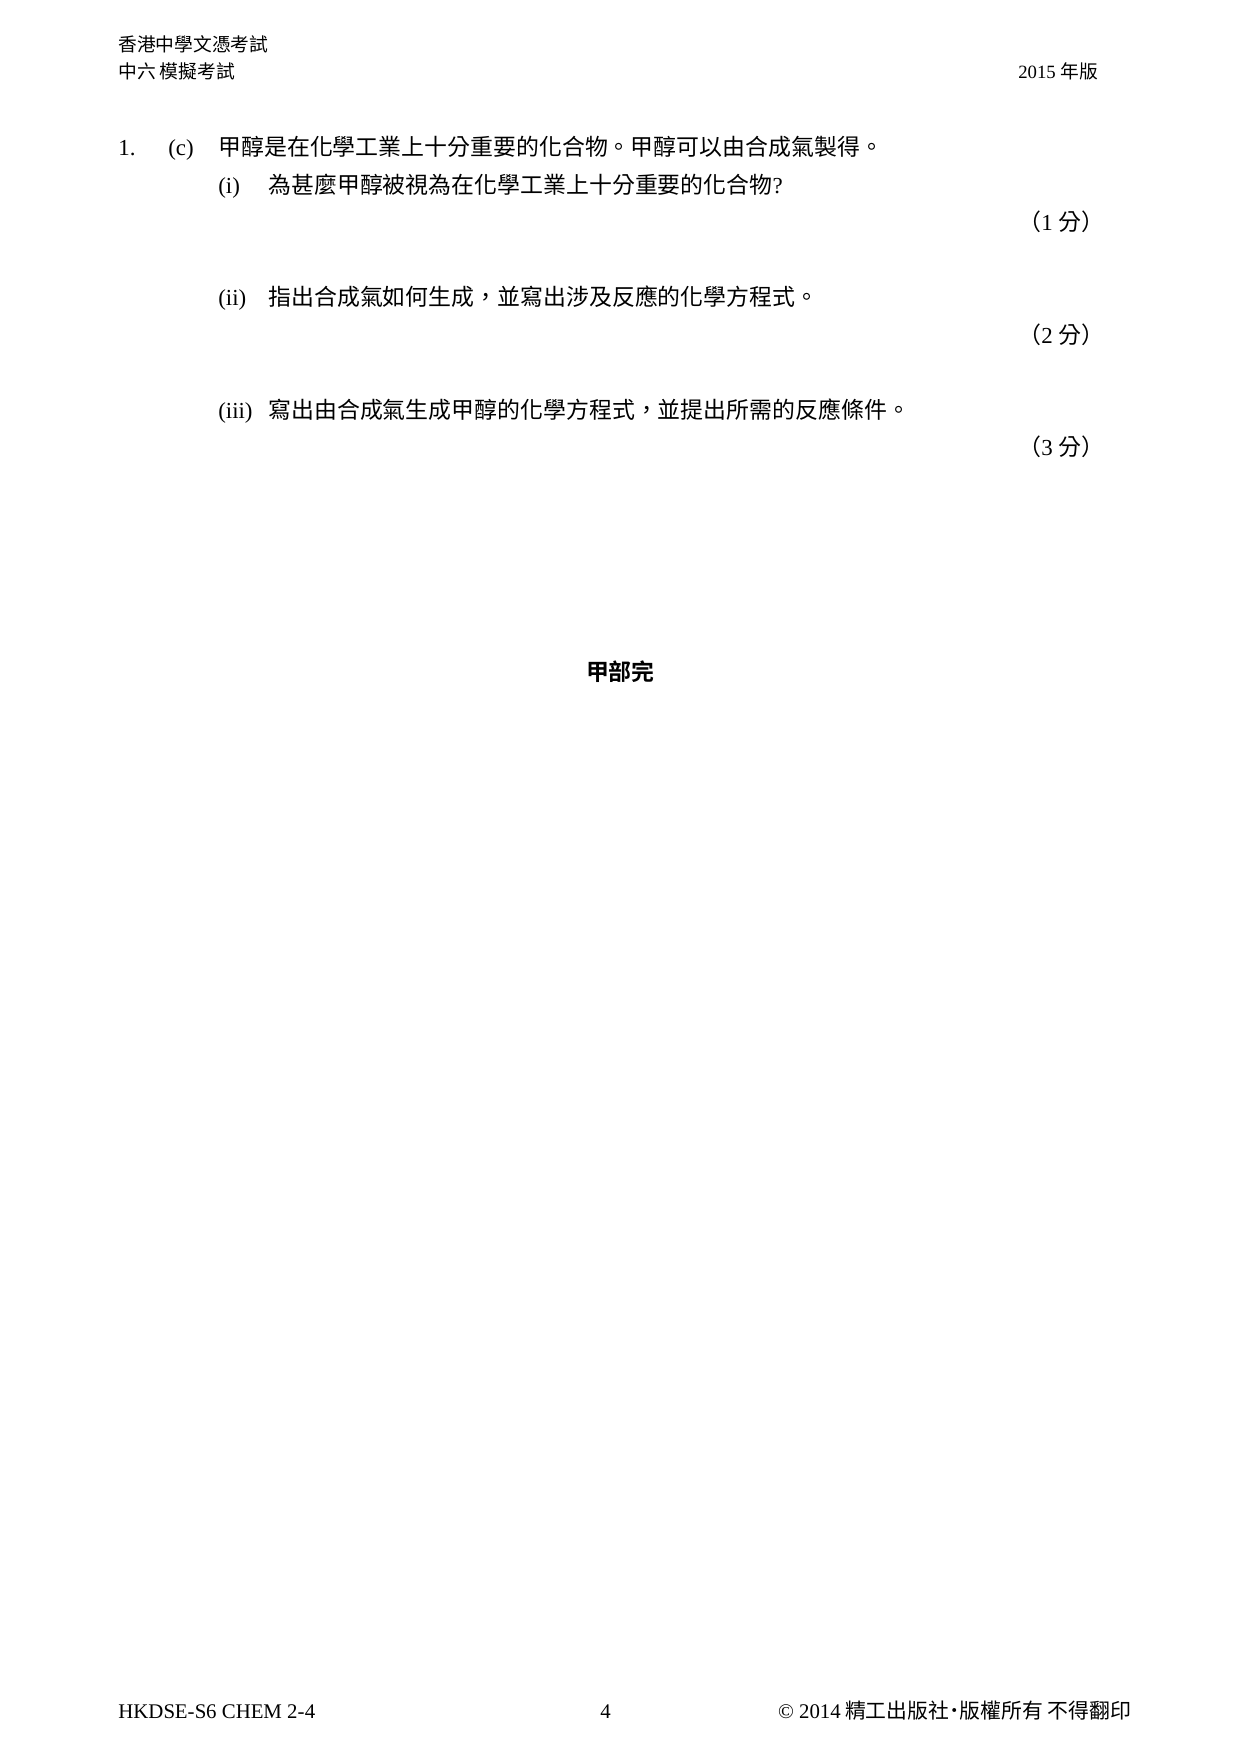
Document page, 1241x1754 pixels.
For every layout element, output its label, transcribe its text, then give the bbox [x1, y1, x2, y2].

text （1 分） [968, 202, 1122, 239]
text (ii) 指出合成氣如何生成，並寫出涉及反應的化學方程式。 [168, 277, 1122, 314]
text 1. (c) 甲醇是在化學工業上十分重要的化合物。甲醇可以由合成氣製得。 [118, 127, 1122, 164]
text （2 分） [968, 314, 1122, 352]
text (iii) 寫出由合成氣生成甲醇的化學方程式，並提出所需的反應條件。 [168, 389, 1122, 427]
text （3 分） [968, 427, 1122, 464]
text (i) 為甚麼甲醇被視為在化學工業上十分重要的化合物? [168, 164, 1122, 202]
text 甲部完 [118, 652, 1122, 689]
